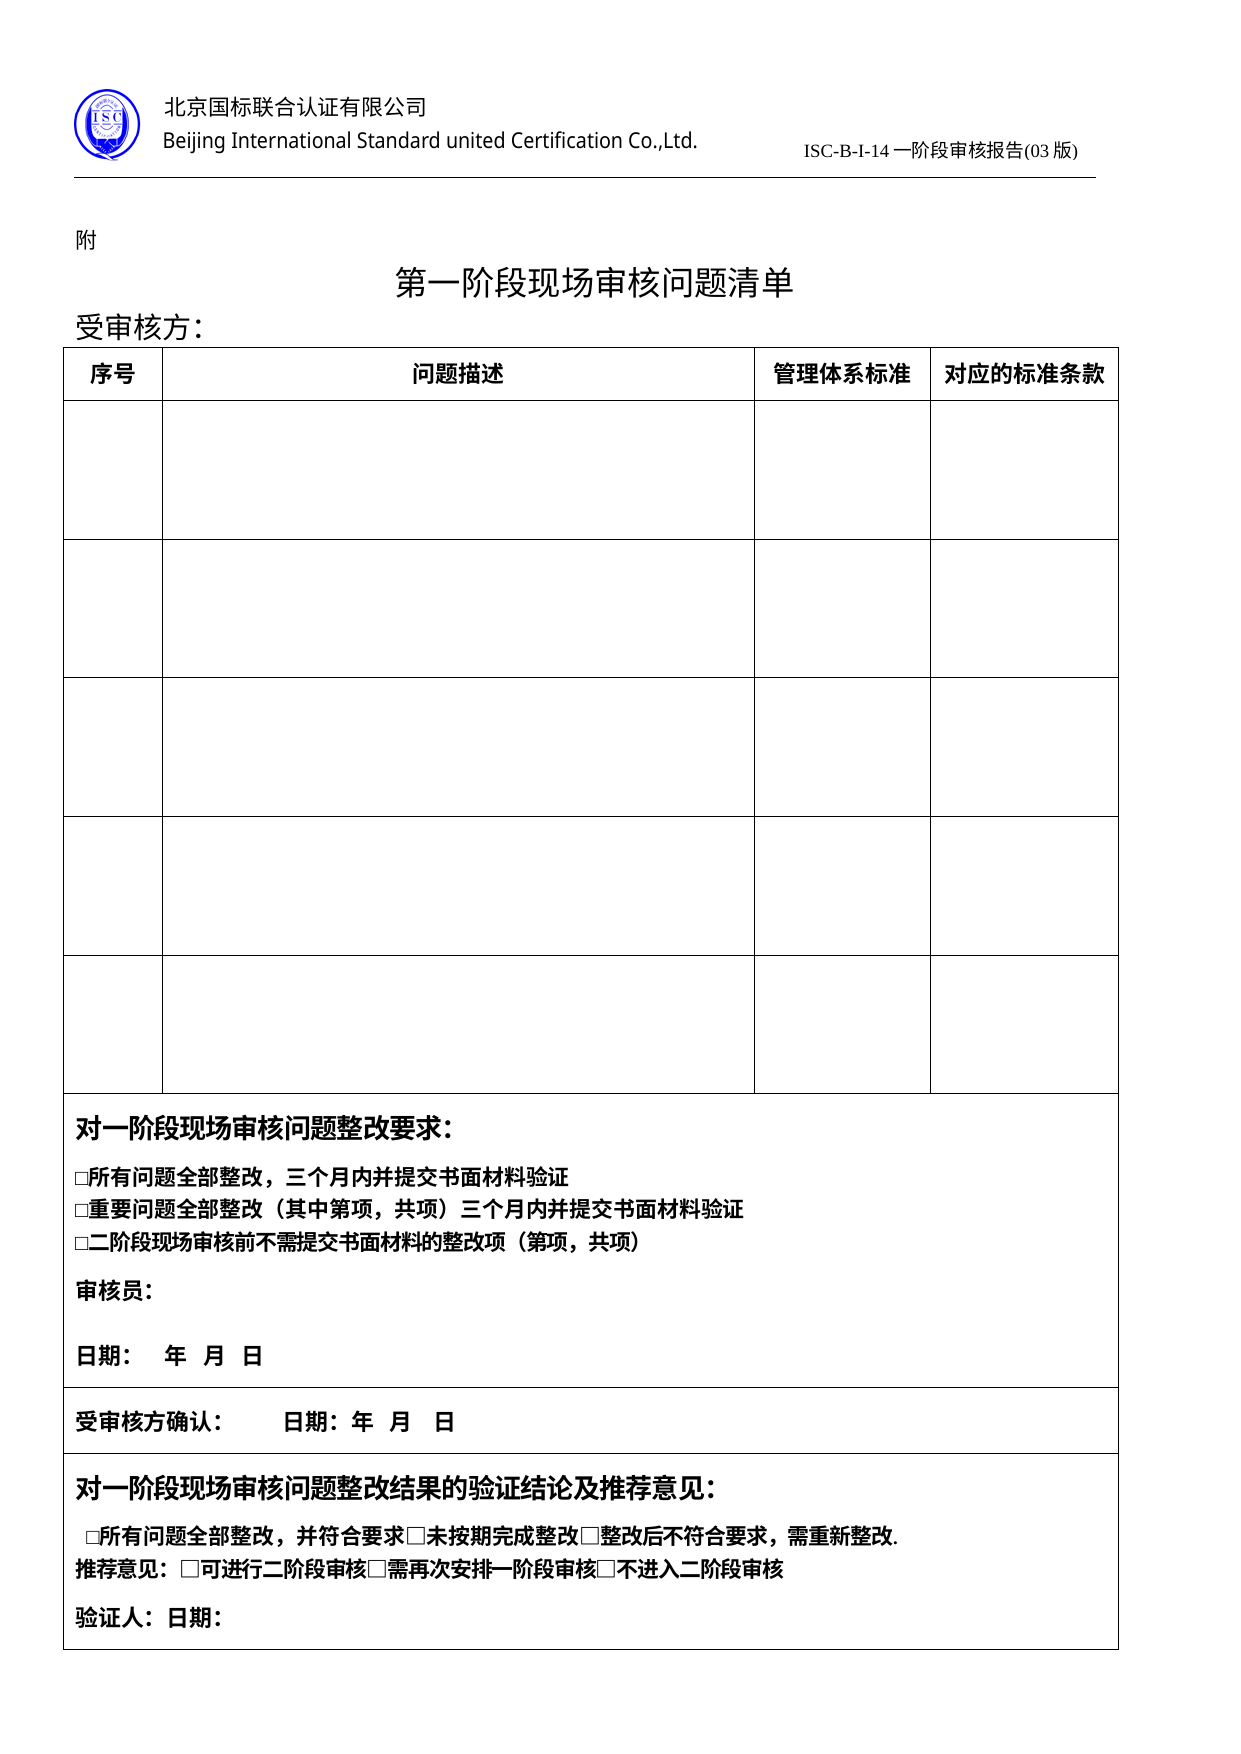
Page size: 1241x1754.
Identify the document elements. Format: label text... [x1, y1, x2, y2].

table_cell [163, 678, 754, 816]
table_cell [64, 540, 162, 677]
table_header 对应的标准条款 [931, 348, 1118, 400]
table_cell [755, 956, 930, 1093]
table_cell 受审核方确认： 日期：年 月 日 [64, 1388, 1118, 1453]
table_header 问题描述 [163, 348, 754, 400]
table_cell [163, 956, 754, 1093]
table_cell [163, 540, 754, 677]
table_cell [931, 401, 1118, 538]
table_cell [931, 817, 1118, 954]
table_cell 对一阶段现场审核问题整改要求： □所有问题全部整改，三个月内并提交书面材料验证 □重要问题全部整改（其中第项，共项）三个月内并提交书面材料验证 □二阶段现场审核前不需提交书面材料的整改项（第项，共项） 审核员： 日期： 年 月 日 [64, 1094, 1118, 1387]
table_cell [64, 678, 162, 816]
picture [74, 89, 143, 161]
table_cell [64, 817, 162, 954]
table_cell [64, 401, 162, 538]
table_cell [755, 540, 930, 677]
table_cell 对一阶段现场审核问题整改结果的验证结论及推荐意见： □所有问题全部整改，并符合要求□未按期完成整改□整改后不符合要求，需重新整改. 推荐意见：□可进行二阶段审核□需再次安排一阶段审核□不进入二阶段审核 验证人：日期： [64, 1454, 1118, 1649]
table_cell [755, 817, 930, 954]
table_cell [931, 956, 1118, 1093]
table_cell [931, 678, 1118, 816]
table_cell [755, 401, 930, 538]
table_cell [64, 956, 162, 1093]
text 附 [75, 215, 1107, 256]
table_cell [755, 678, 930, 816]
table_header 管理体系标准 [755, 348, 930, 400]
text 第一阶段现场审核问题清单 [75, 256, 1045, 304]
text 受审核方： [75, 304, 1045, 347]
table_cell [931, 540, 1118, 677]
table_cell [163, 817, 754, 954]
table_cell [163, 401, 754, 538]
table_header 序号 [64, 348, 162, 400]
